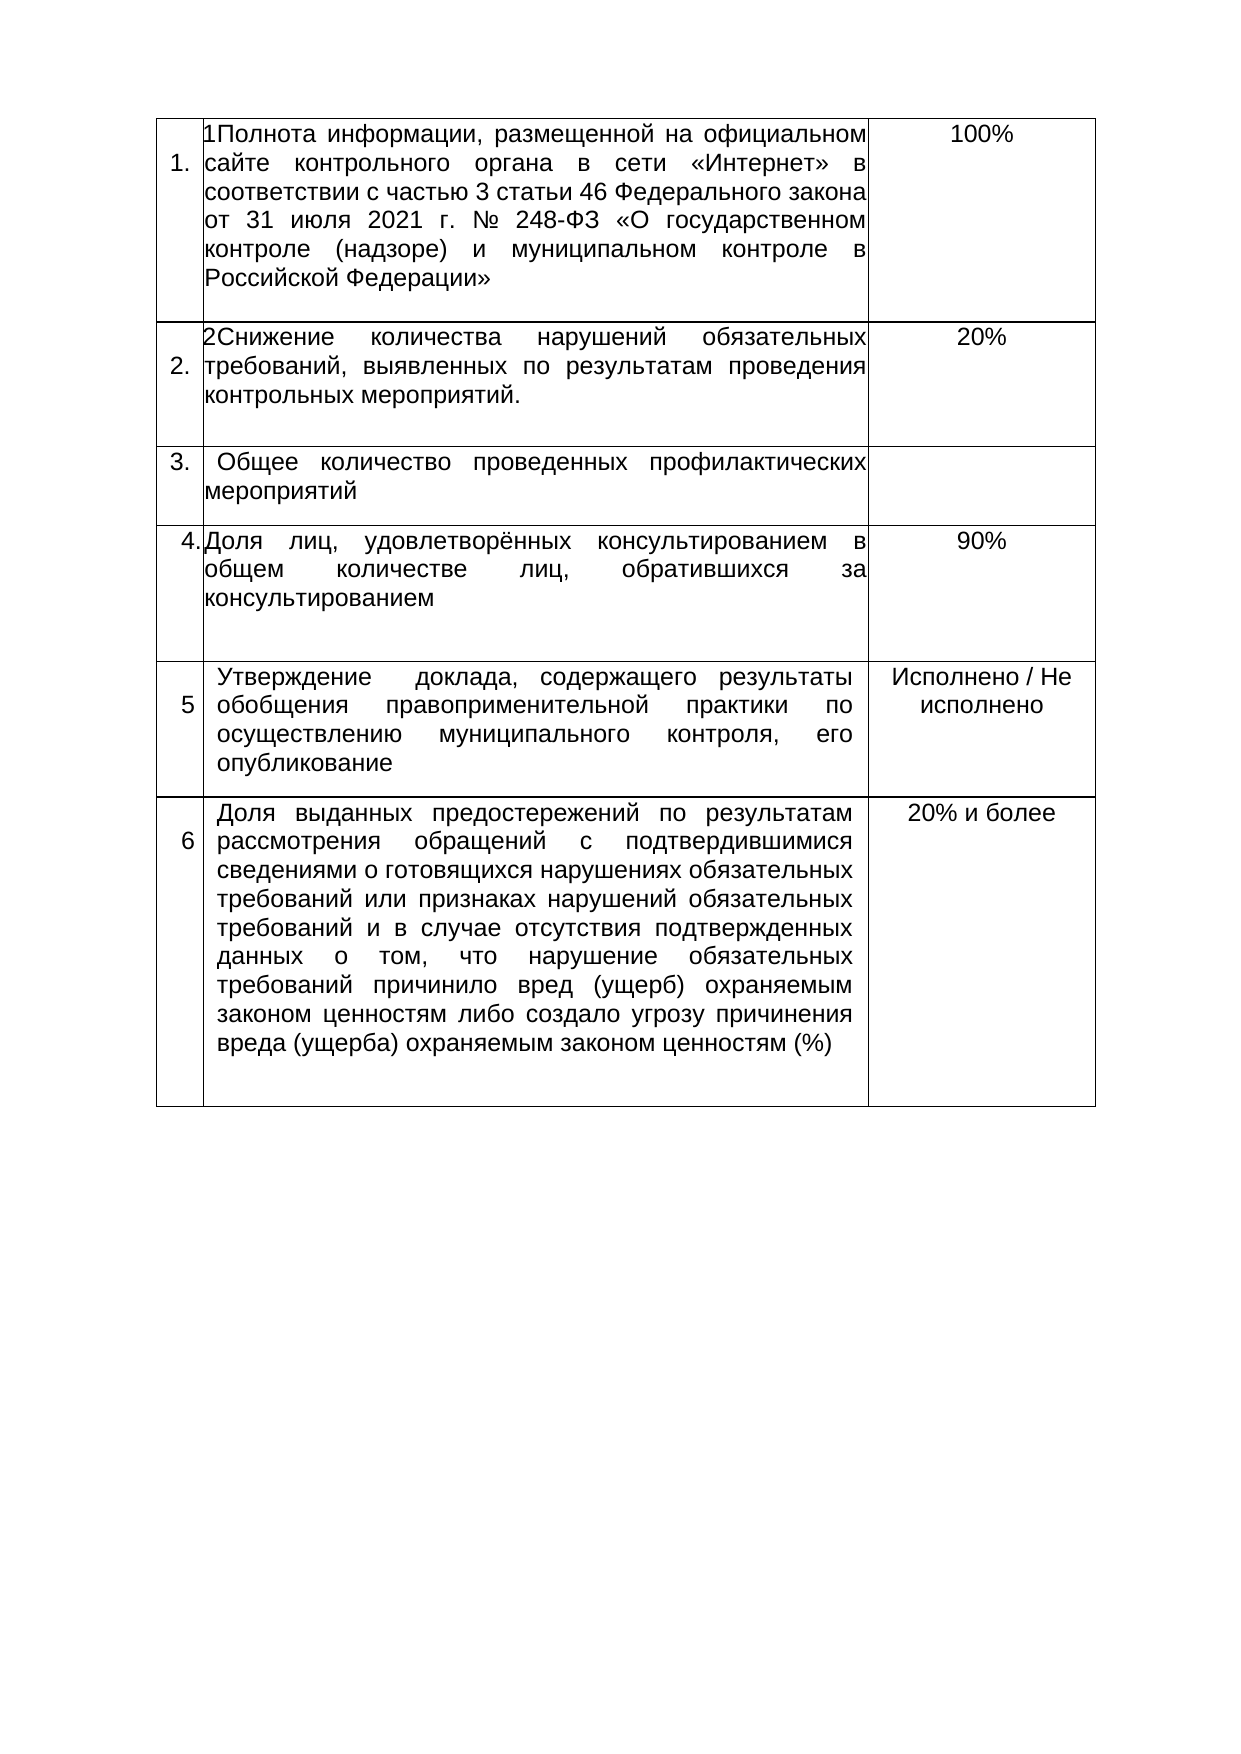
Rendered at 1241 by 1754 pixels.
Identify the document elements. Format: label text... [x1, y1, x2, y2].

table_cell Утверждение доклада, содержащего результаты обобщения правоприменительной практики по осуществлению муниципального контроля, его опубликование [204, 662, 868, 796]
table_cell Общее количество проведенных профилактических мероприятий [204, 447, 868, 524]
table_cell 90% [869, 526, 1095, 661]
table_cell 20% [869, 323, 1095, 446]
table_cell 6 [157, 798, 203, 1106]
table_cell 4. [157, 526, 203, 661]
table_cell Доля лиц, удовлетворённых консультированием в общем количестве лиц, обратившихся за консультированием [204, 526, 868, 661]
table_cell Доля выданных предостережений по результатам рассмотрения обращений с подтвердившимися сведениями о готовящихся нарушениях обязательных требований или признаках нарушений обязательных требований и в случае отсутствия подтвержденных данных о том, что нарушение обязательных требований причинило вред (ущерб) охраняемым законом ценностям либо создало угрозу причинения вреда (ущерба) охраняемым законом ценностям (%) [204, 798, 868, 1106]
table_cell Снижение количества нарушений обязательных требований, выявленных по результатам проведения контрольных мероприятий. [204, 323, 868, 446]
table_cell 20% и более [869, 798, 1095, 1106]
table_cell 100% [869, 119, 1095, 321]
table_cell 5 [157, 662, 203, 796]
table_cell 3. [157, 447, 203, 524]
table_cell 22. [157, 323, 203, 446]
table_cell [869, 447, 1095, 524]
table_cell Полнота информации, размещенной на официальном сайте контрольного органа в сети «Интернет» в соответствии с частью 3 статьи 46 Федерального закона от 31 июля 2021 г. № 248-ФЗ «О государственном контроле (надзоре) и муниципальном контроле в Российской Федерации» [204, 119, 868, 321]
table_cell Исполнено / Не исполнено [869, 662, 1095, 796]
table_cell 11. [157, 119, 203, 321]
